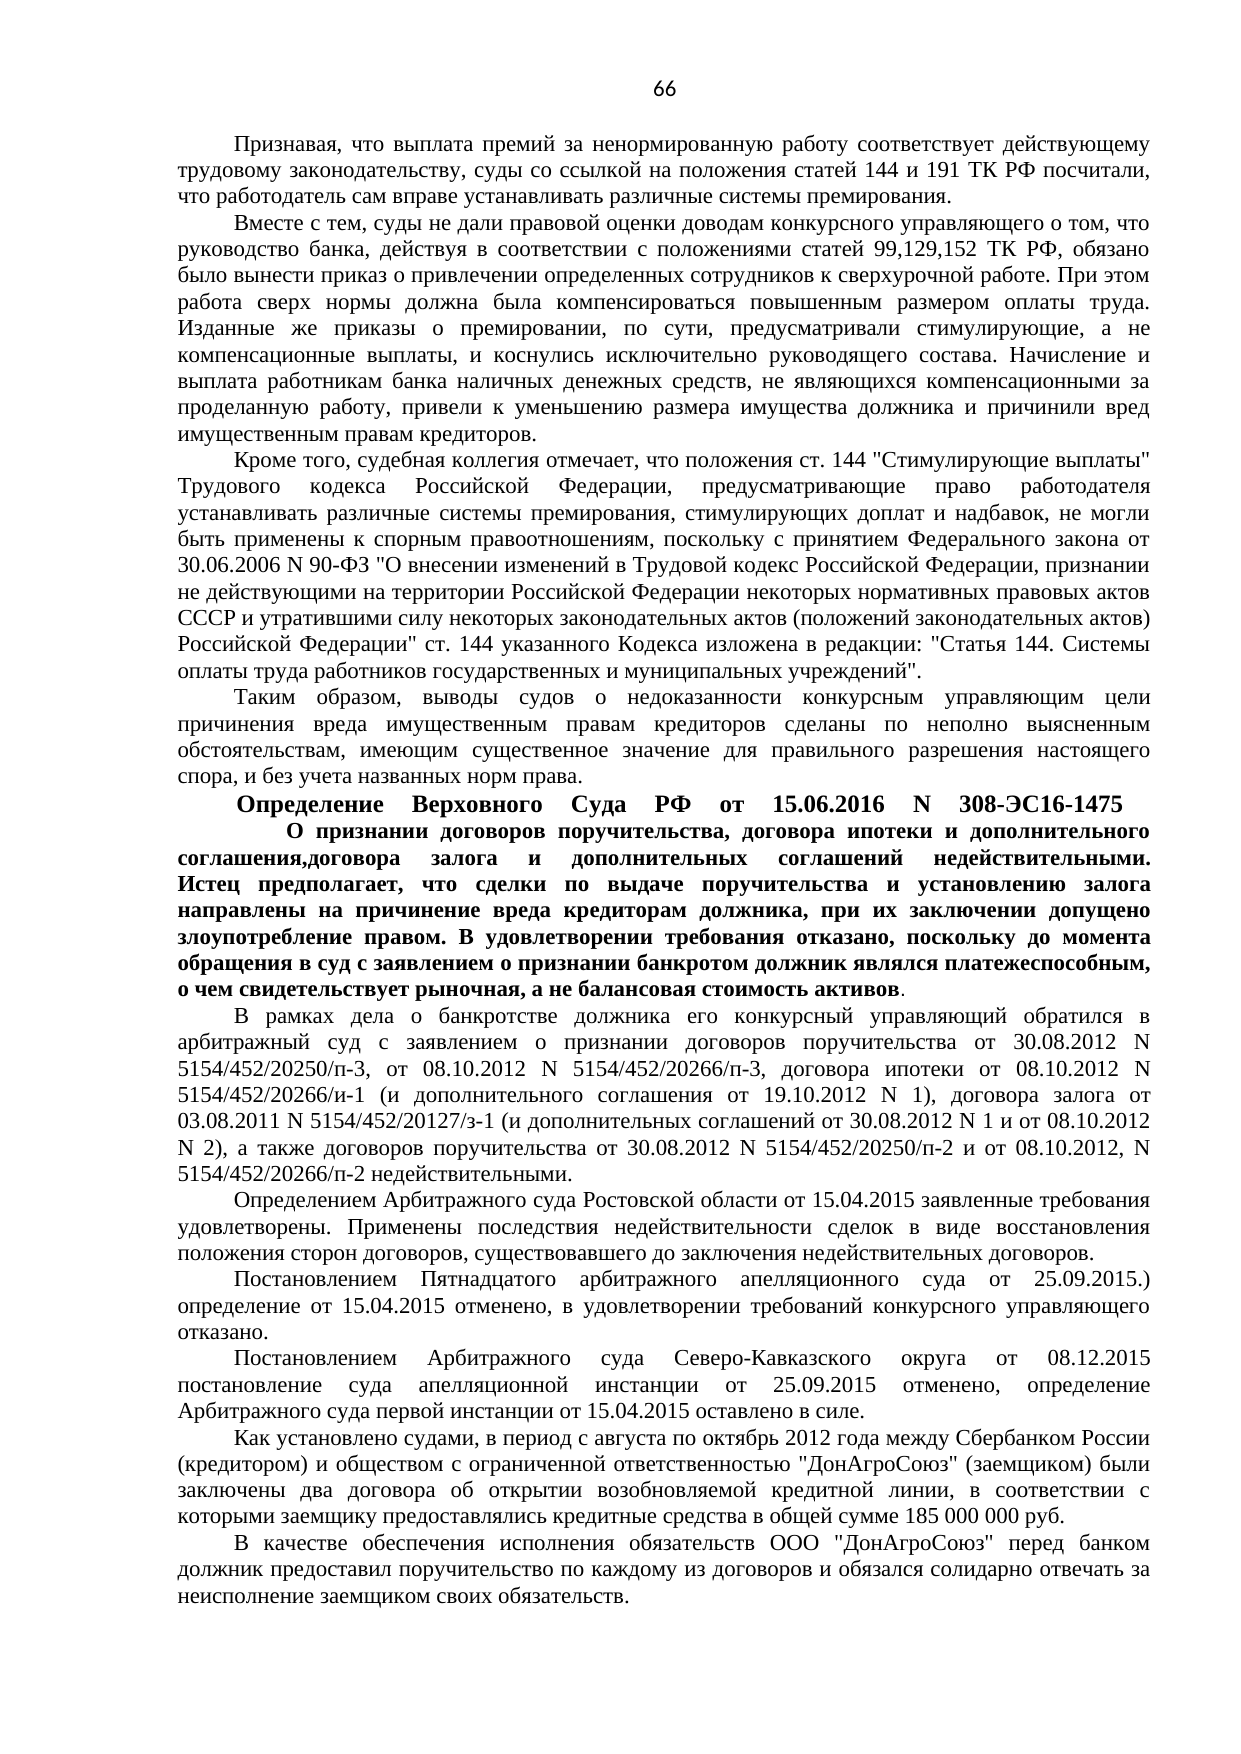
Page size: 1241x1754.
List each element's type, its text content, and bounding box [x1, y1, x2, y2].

text Определение Верховного Суда РФ от 15.06.2016 N 308-ЭС16-1475 О признании договоров поручительства, договора ипотеки и дополнительного соглашения,договора залога и дополнительных соглашений недействительными. Истец предполагает, что сделки по выдаче поручительства и установлению залога направлены на причинение вреда кредиторам должника, при их заключении допущено злоупотребление правом. В удовлетворении требования отказано, поскольку до момента обращения в суд с заявлением о признании банкротом должник являлся платежеспособным, о чем свидетельствует рыночная, а не балансовая стоимость активов. [177, 789, 1152, 1002]
text Постановлением Пятнадцатого арбитражного апелляционного суда от 25.09.2015.) определение от 15.04.2015 отменено, в удовлетворении требований конкурсного управляющего отказано. [177, 1265, 1152, 1344]
text Как установлено судами, в период с августа по октябрь 2012 года между Сбербанком России (кредитором) и обществом с ограниченной ответственностью "ДонАгроСоюз" (заемщиком) были заключены два договора об открытии возобновляемой кредитной линии, в соответствии с которыми заемщику предоставлялись кредитные средства в общей сумме 185 000 000 руб. [177, 1423, 1152, 1529]
text В рамках дела о банкротстве должника его конкурсный управляющий обратился в арбитражный суд с заявлением о признании договоров поручительства от 30.08.2012 N 5154/452/20250/п-3, от 08.10.2012 N 5154/452/20266/п-3, договора ипотеки от 08.10.2012 N 5154/452/20266/и-1 (и дополнительного соглашения от 19.10.2012 N 1), договора залога от 03.08.2011 N 5154/452/20127/з-1 (и дополнительных соглашений от 30.08.2012 N 1 и от 08.10.2012 N 2), а также договоров поручительства от 30.08.2012 N 5154/452/20250/п-2 и от 08.10.2012, N 5154/452/20266/п-2 недействительными. [177, 1002, 1152, 1186]
text Признавая, что выплата премий за ненормированную работу соответствует действующему трудовому законодательству, суды со ссылкой на положения статей 144 и 191 ТК РФ посчитали, что работодатель сам вправе устанавливать различные системы премирования. [177, 130, 1152, 209]
text Определением Арбитражного суда Ростовской области от 15.04.2015 заявленные требования удовлетворены. Применены последствия недействительности сделок в виде восстановления положения сторон договоров, существовавшего до заключения недействительных договоров. [177, 1186, 1152, 1265]
text Кроме того, судебная коллегия отмечает, что положения ст. 144 "Стимулирующие выплаты" Трудового кодекса Российской Федерации, предусматривающие право работодателя устанавливать различные системы премирования, стимулирующих доплат и надбавок, не могли быть применены к спорным правоотношениям, поскольку с принятием Федерального закона от 30.06.2006 N 90-ФЗ "О внесении изменений в Трудовой кодекс Российской Федерации, признании не действующими на территории Российской Федерации некоторых нормативных правовых актов СССР и утратившими силу некоторых законодательных актов (положений законодательных актов) Российской Федерации" ст. 144 указанного Кодекса изложена в редакции: "Статья 144. Системы оплаты труда работников государственных и муниципальных учреждений". [177, 446, 1152, 683]
text Вместе с тем, суды не дали правовой оценки доводам конкурсного управляющего о том, что руководство банка, действуя в соответствии с положениями статей 99,129,152 ТК РФ, обязано было вынести приказ о привлечении определенных сотрудников к сверхурочной работе. При этом работа сверх нормы должна была компенсироваться повышенным размером оплаты труда. Изданные же приказы о премировании, по сути, предусматривали стимулирующие, а не компенсационные выплаты, и коснулись исключительно руководящего состава. Начисление и выплата работникам банка наличных денежных средств, не являющихся компенсационными за проделанную работу, привели к уменьшению размера имущества должника и причинили вред имущественным правам кредиторов. [177, 209, 1152, 446]
text Таким образом, выводы судов о недоказанности конкурсным управляющим цели причинения вреда имущественным правам кредиторов сделаны по неполно выясненным обстоятельствам, имеющим существенное значение для правильного разрешения настоящего спора, и без учета названных норм права. [177, 683, 1152, 789]
text Постановлением Арбитражного суда Северо-Кавказского округа от 08.12.2015 постановление суда апелляционной инстанции от 25.09.2015 отменено, определение Арбитражного суда первой инстанции от 15.04.2015 оставлено в силе. [177, 1344, 1152, 1423]
text В качестве обеспечения исполнения обязательств ООО "ДонАгроСоюз" перед банком должник предоставил поручительство по каждому из договоров и обязался солидарно отвечать за неисполнение заемщиком своих обязательств. [177, 1529, 1152, 1608]
